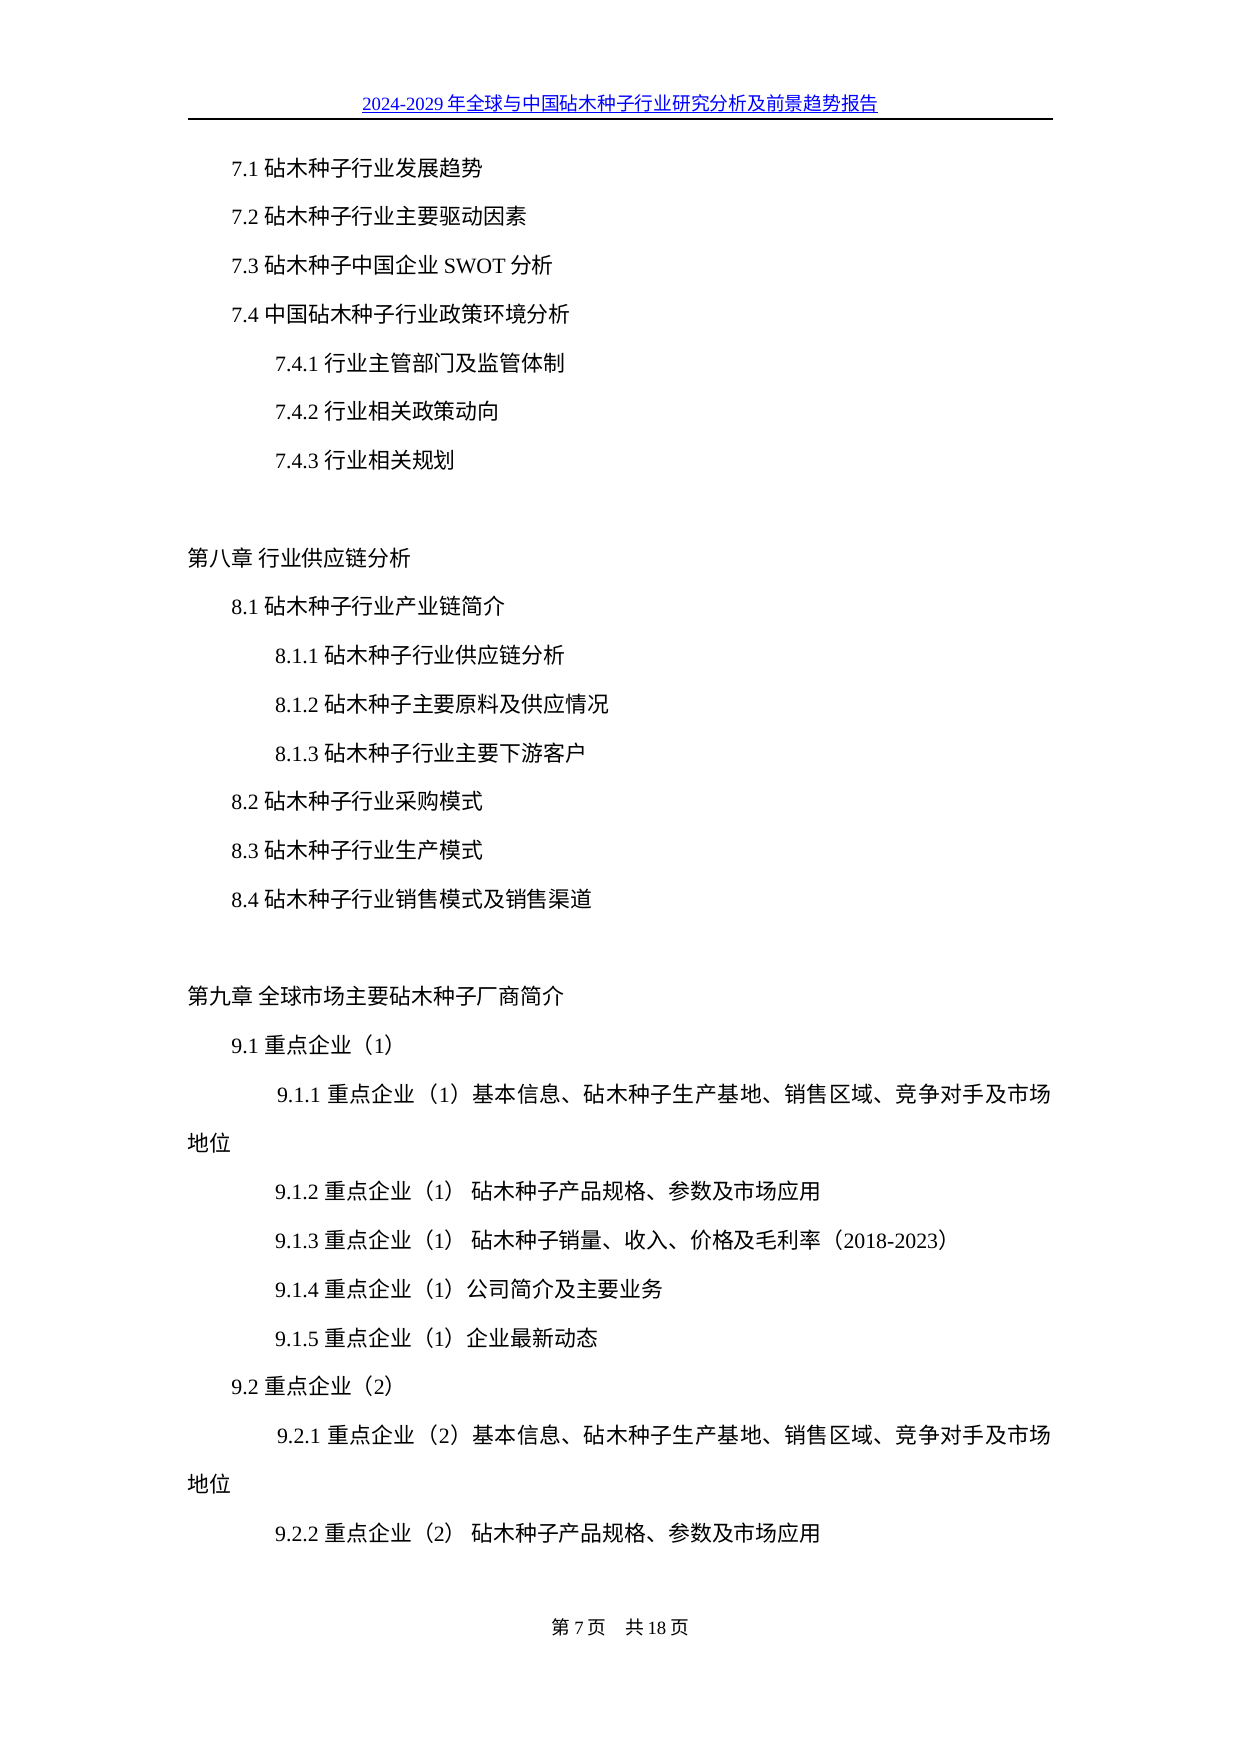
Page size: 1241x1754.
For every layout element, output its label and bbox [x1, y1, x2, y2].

text [187, 150, 1053, 1548]
